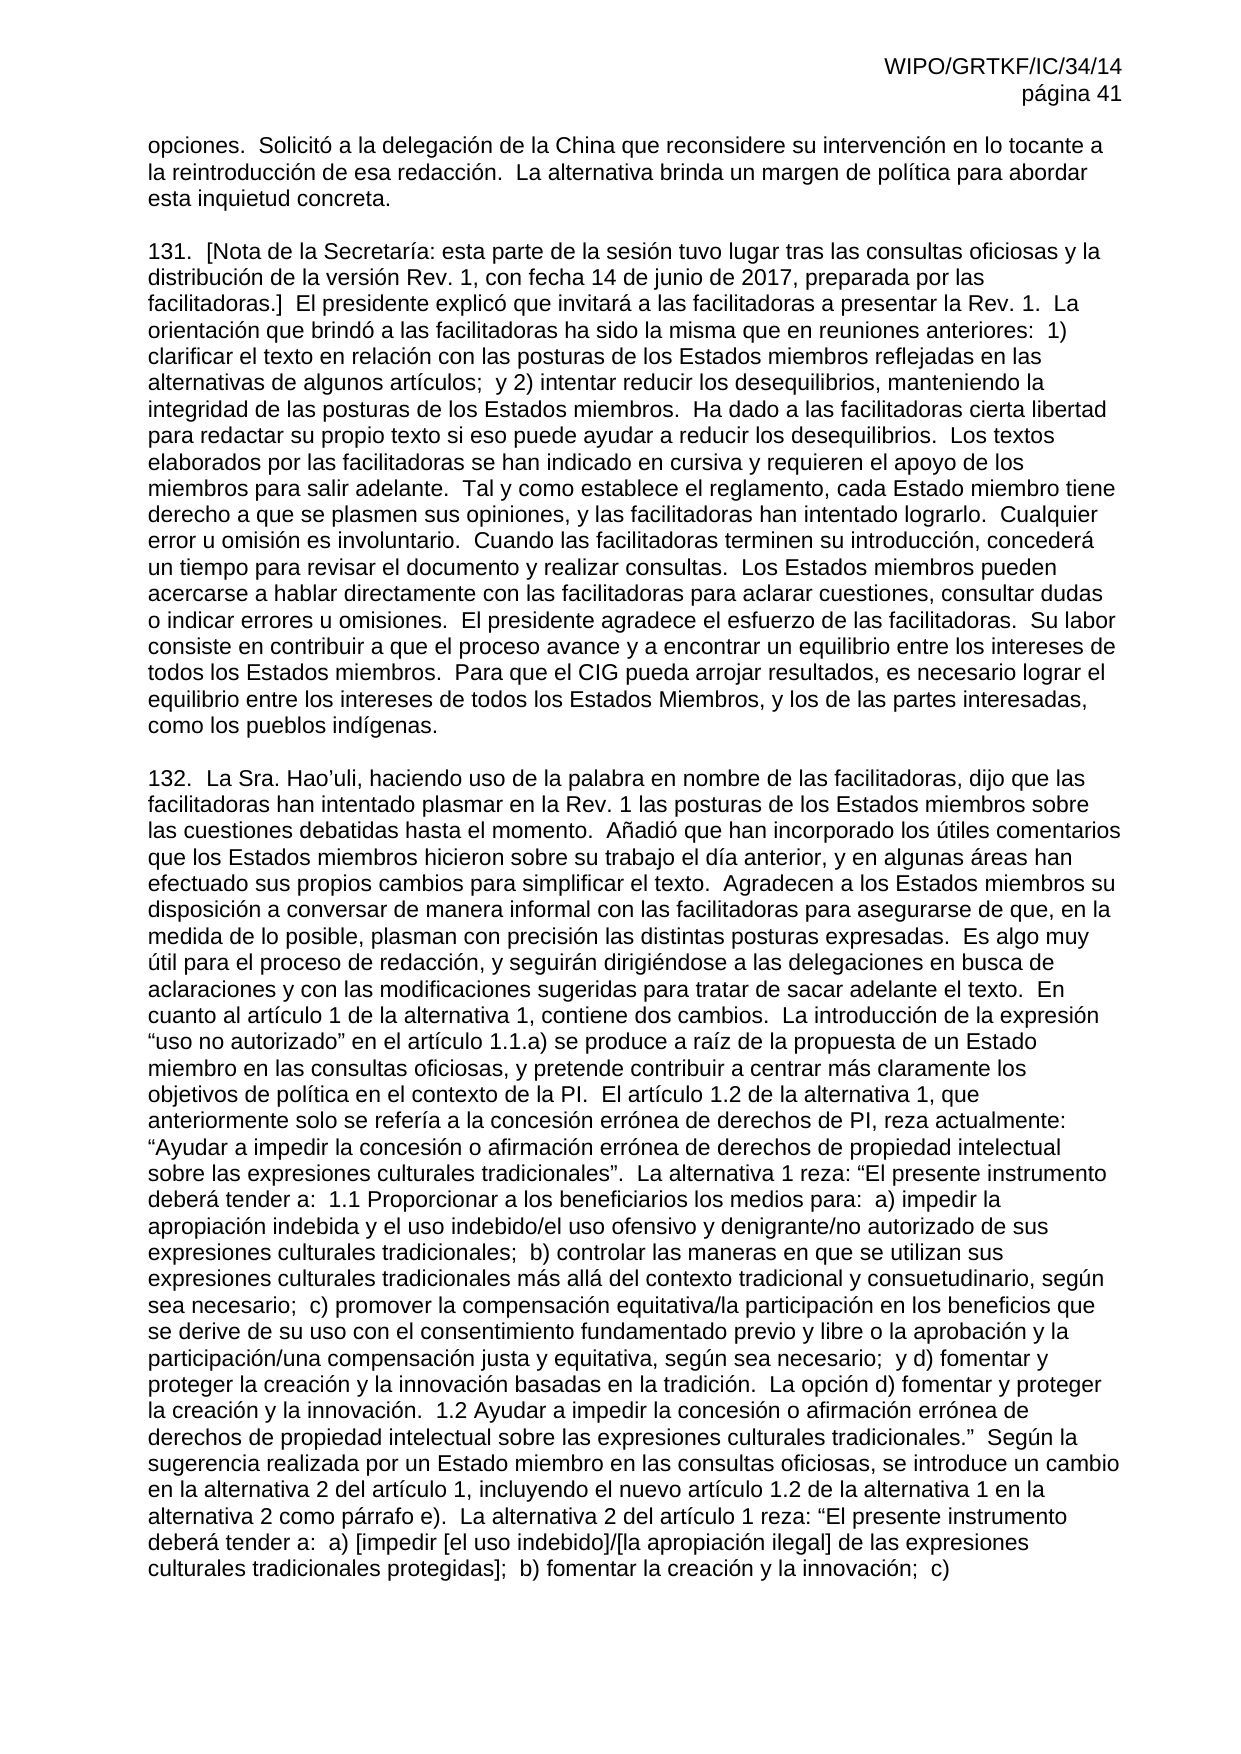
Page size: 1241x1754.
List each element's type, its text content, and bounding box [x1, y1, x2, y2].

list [148, 132, 1122, 211]
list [148, 765, 1122, 1582]
list [Nota de la Secretaría: esta parte de la sesión tuvo lugar tras las consultas oficiosas y la distribución de la versión Rev. 1, con fecha 14 de junio de 2017, preparada por las facilitadoras.] El presidente explicó que invitará a las facilitadoras a presentar la Rev. 1. La orientación que brindó a las facilitadoras ha sido la misma que en reuniones anteriores: 1) clarificar el texto en relación con las posturas de los Estados miembros reflejadas en las alternativas de algunos artículos; y 2) intentar reducir los desequilibrios, manteniendo la integridad de las posturas de los Estados miembros. Ha dado a las facilitadoras cierta libertad para redactar su propio texto si eso puede ayudar a reducir los desequilibrios. Los textos elaborados por las facilitadoras se han indicado en cursiva y requieren el apoyo de los miembros para salir adelante. Tal y como establece el reglamento, cada Estado miembro tiene derecho a que se plasmen sus opiniones, y las facilitadoras han intentado lograrlo. Cualquier error u omisión es involuntario. Cuando las facilitadoras terminen su introducción, concederá un tiempo para revisar el documento y realizar consultas. Los Estados miembros pueden acercarse a hablar directamente con las facilitadoras para aclarar cuestiones, consultar dudas o indicar errores u omisiones. El presidente agradece el esfuerzo de las facilitadoras. Su labor consiste en contribuir a que el proceso avance y a encontrar un equilibrio entre los intereses de todos los Estados miembros. Para que el CIG pueda arrojar resultados, es necesario lograr el equilibrio entre los intereses de todos los Estados Miembros, y los de las partes interesadas, como los pueblos indígenas. [148, 238, 1122, 738]
